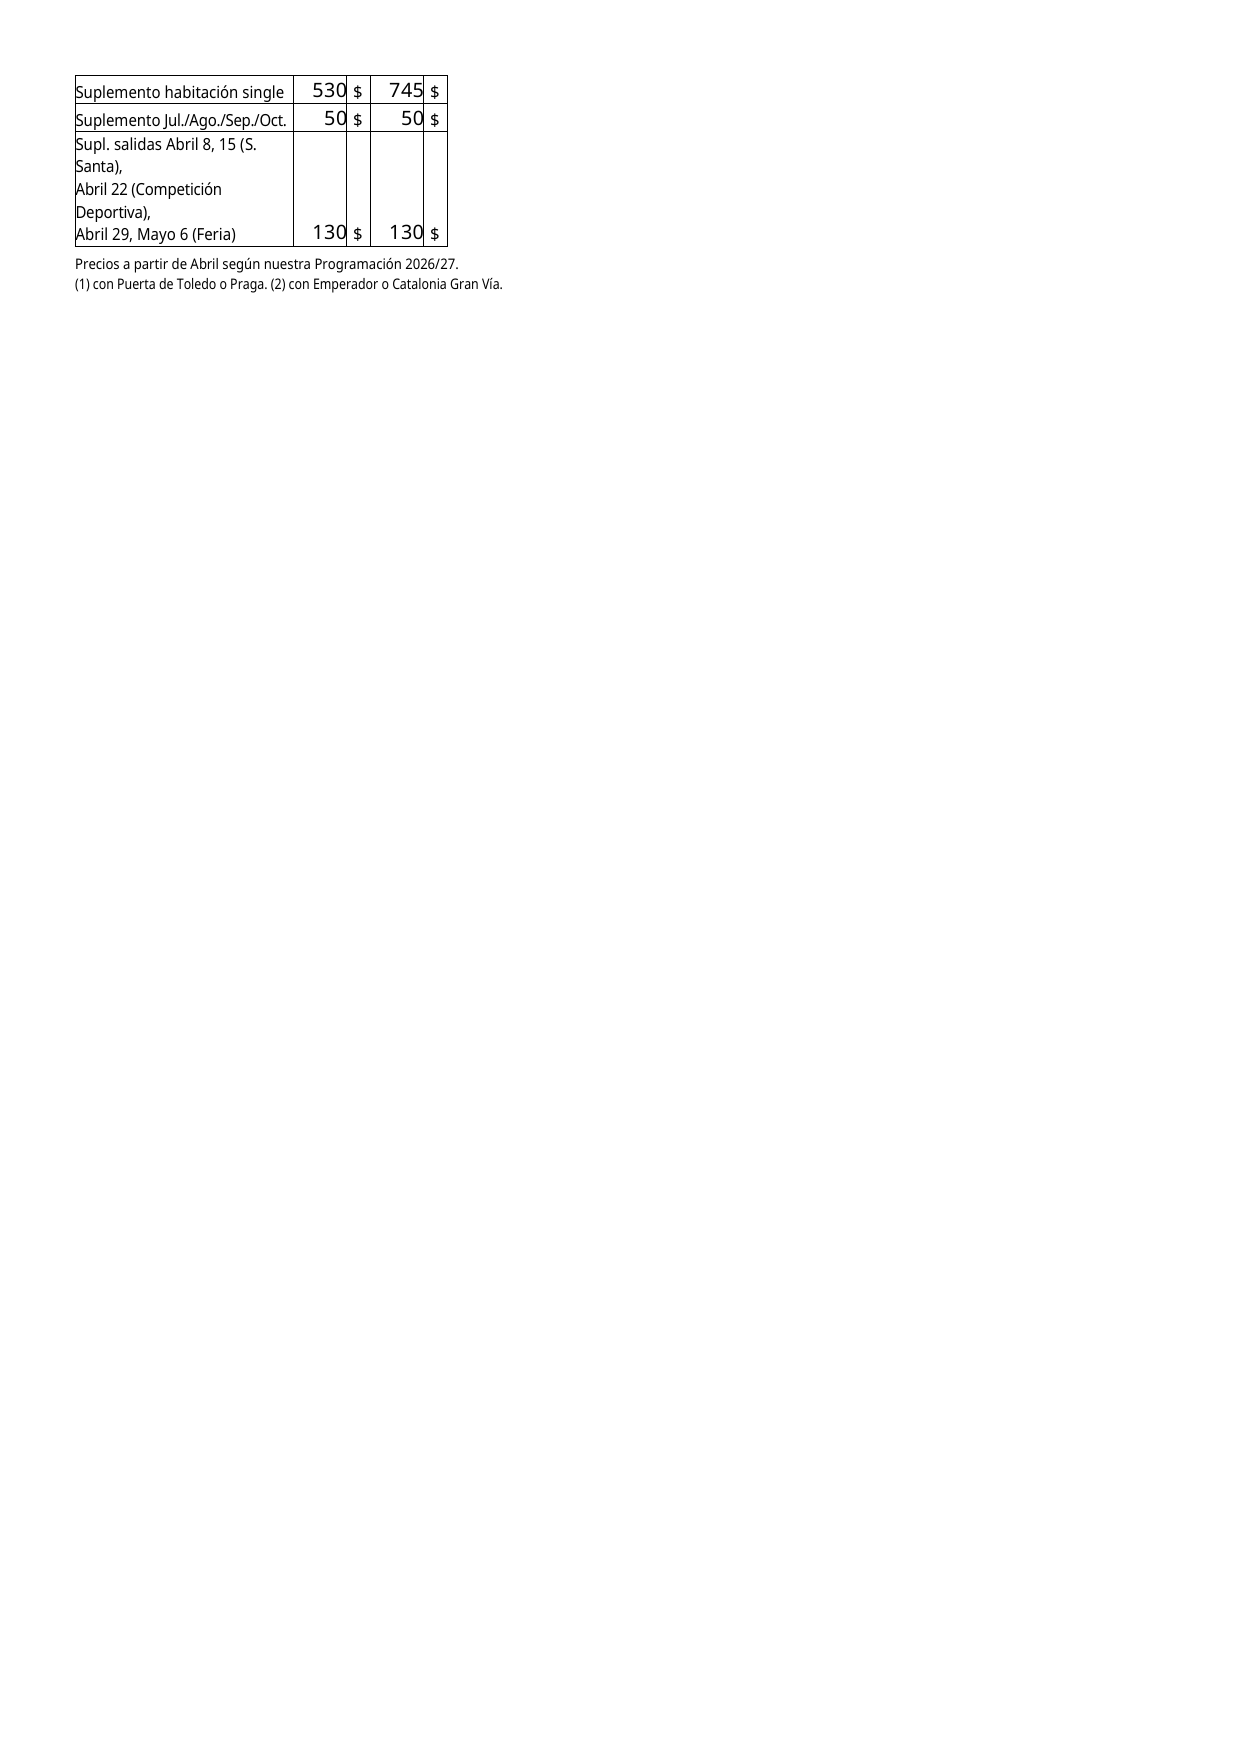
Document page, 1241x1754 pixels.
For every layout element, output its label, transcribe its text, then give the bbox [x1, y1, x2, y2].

table_cell $ [347, 132, 370, 246]
table_cell $ [347, 104, 370, 131]
table_cell Supl. salidas Abril 8, 15 (S. Santa), Abril 22 (Competición Deportiva), Abril 29, Mayo 6 (Feria) [76, 132, 293, 246]
table_cell $ [424, 104, 447, 131]
table_cell $ [347, 76, 370, 103]
table_cell $ [424, 76, 447, 103]
table_cell 130 [371, 132, 423, 246]
table_cell 530 [294, 76, 346, 103]
table_cell Suplemento Jul./Ago./Sep./Oct. [76, 104, 293, 131]
table_cell 50 [294, 104, 346, 131]
table_cell Suplemento habitación single [76, 76, 293, 103]
table_cell 130 [294, 132, 346, 246]
text (1) con Puerta de Toledo o Praga. (2) con Emperador o Catalonia Gran Vía. [75, 273, 1165, 293]
table_cell $ [424, 132, 447, 246]
text Precios a partir de Abril según nuestra Programación 2026/27. [75, 253, 1165, 273]
table_cell 745 [371, 76, 423, 103]
table_cell 50 [371, 104, 423, 131]
